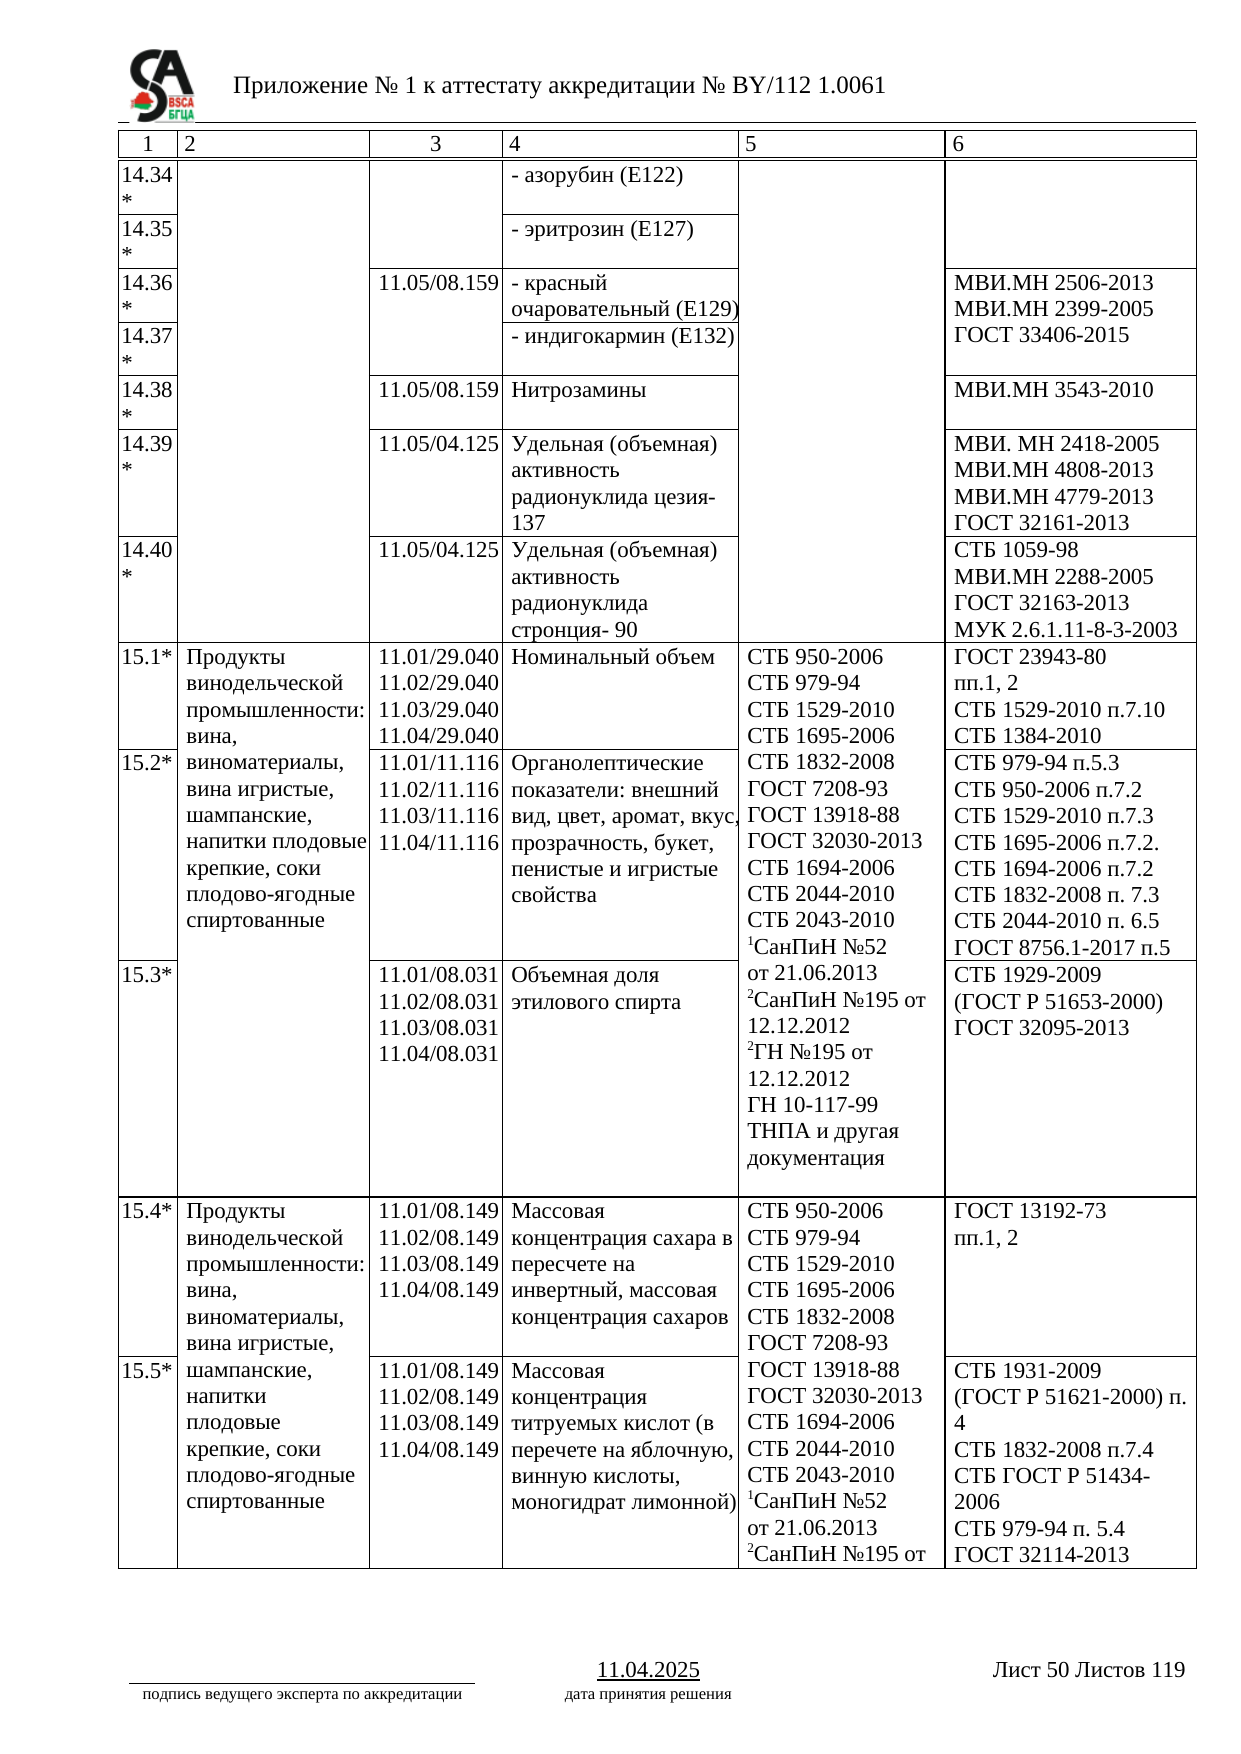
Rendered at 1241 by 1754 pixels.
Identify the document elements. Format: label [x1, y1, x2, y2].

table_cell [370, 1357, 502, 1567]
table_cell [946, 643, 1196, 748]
picture [129, 47, 195, 123]
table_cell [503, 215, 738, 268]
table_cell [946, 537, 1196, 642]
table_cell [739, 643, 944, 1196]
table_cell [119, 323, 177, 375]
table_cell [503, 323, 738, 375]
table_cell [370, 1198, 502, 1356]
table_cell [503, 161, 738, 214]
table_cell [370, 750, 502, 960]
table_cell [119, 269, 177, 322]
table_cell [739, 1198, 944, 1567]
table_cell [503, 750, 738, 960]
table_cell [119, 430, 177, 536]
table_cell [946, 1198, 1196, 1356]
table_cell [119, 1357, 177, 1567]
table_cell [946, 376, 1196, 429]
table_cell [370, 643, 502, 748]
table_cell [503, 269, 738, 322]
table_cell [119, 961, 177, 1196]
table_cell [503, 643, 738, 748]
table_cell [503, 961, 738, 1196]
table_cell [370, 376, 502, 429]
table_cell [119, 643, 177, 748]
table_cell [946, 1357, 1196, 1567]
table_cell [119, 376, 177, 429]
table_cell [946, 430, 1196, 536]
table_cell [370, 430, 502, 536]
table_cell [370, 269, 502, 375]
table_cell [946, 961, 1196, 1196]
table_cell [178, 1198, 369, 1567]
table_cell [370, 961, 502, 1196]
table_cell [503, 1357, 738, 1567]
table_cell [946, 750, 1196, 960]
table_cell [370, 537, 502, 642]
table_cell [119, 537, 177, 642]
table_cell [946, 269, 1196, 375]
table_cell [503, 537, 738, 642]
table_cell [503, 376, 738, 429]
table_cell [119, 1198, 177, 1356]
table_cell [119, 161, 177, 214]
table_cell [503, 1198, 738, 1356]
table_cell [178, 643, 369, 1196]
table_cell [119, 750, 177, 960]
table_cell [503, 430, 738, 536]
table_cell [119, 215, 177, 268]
